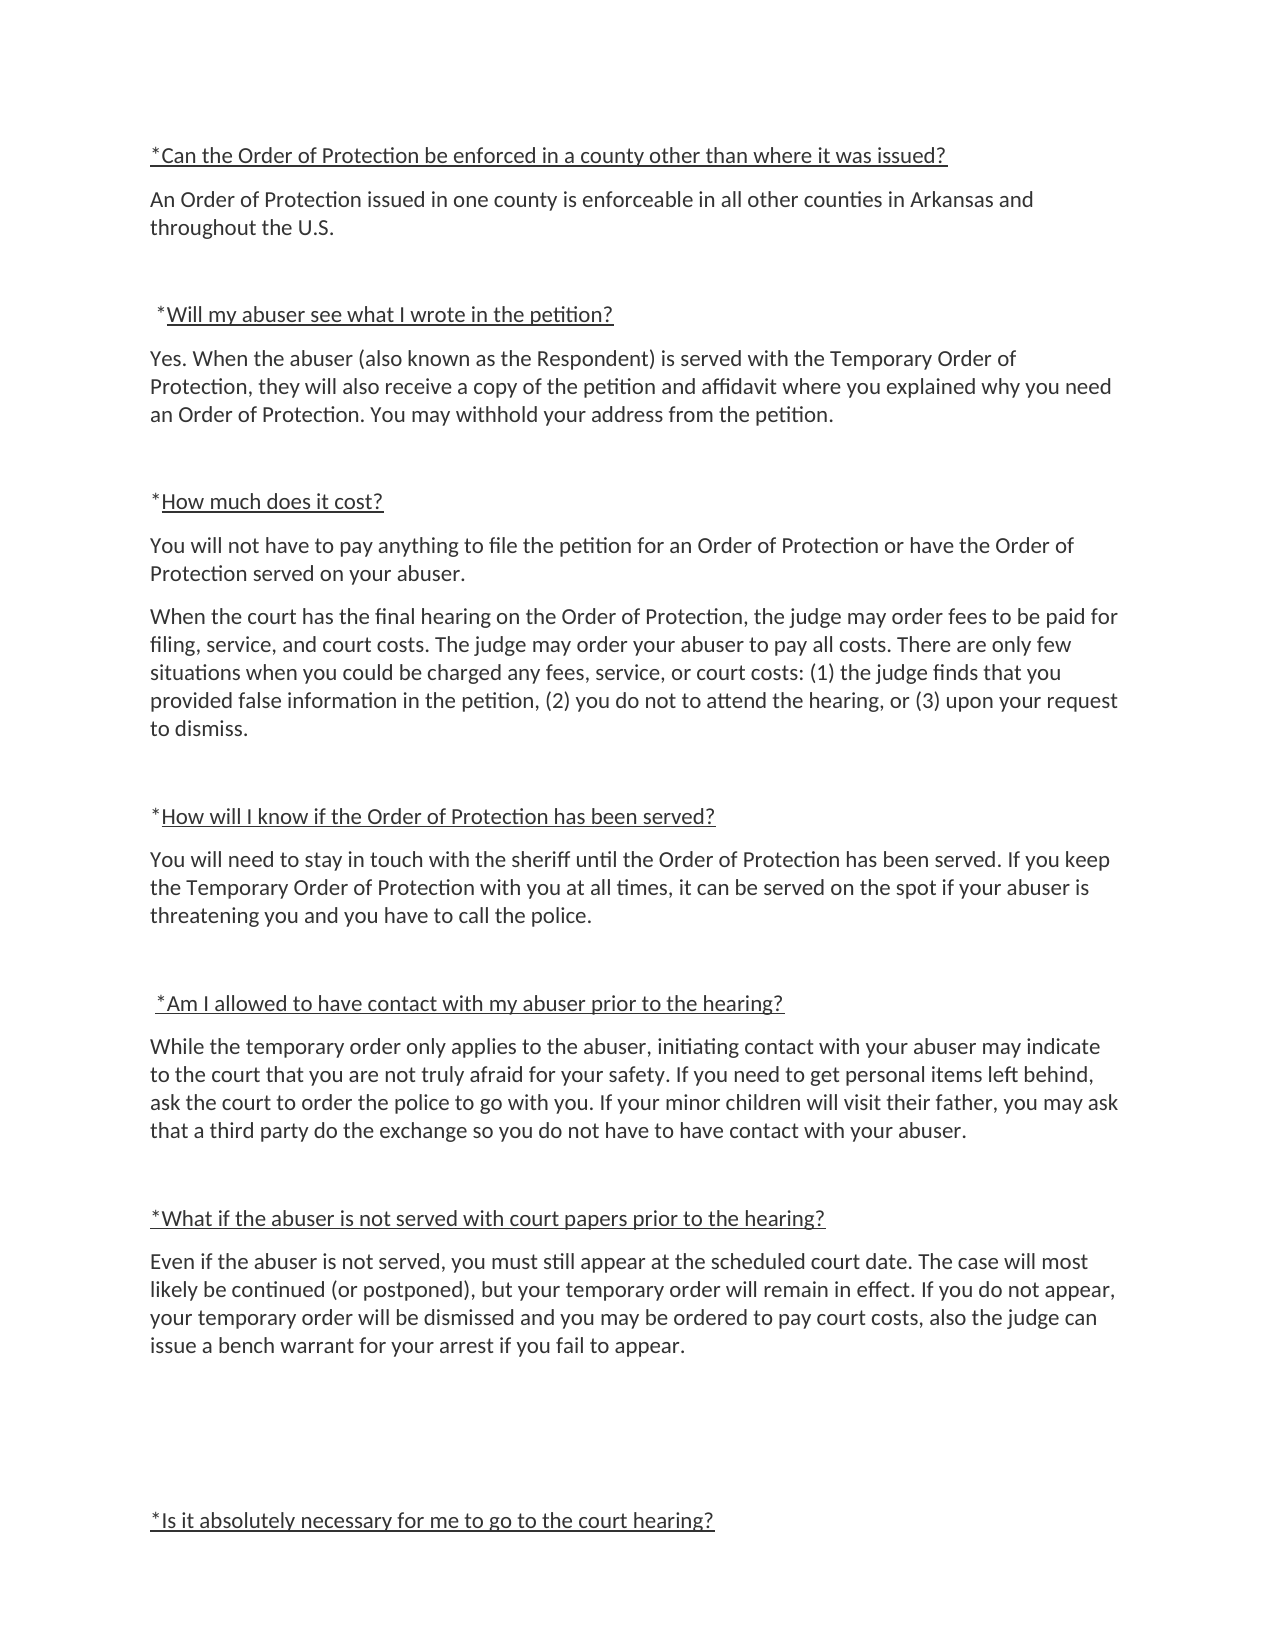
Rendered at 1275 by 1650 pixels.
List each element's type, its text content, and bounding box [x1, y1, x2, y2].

text *Am I allowed to have contact with my abuser prior to the hearing? [150, 989, 1125, 1017]
text You will need to stay in touch with the sheriff until the Order of Protection has been served. If you keep the Temporary Order of Protection with you at all times, it can be served on the spot if your abuser is threatening you and you have to call the police. [150, 846, 1125, 929]
text When the court has the final hearing on the Order of Protection, the judge may order fees to be paid for filing, service, and court costs. The judge may order your abuser to pay all costs. There are only few situations when you could be charged any fees, service, or court costs: (1) the judge finds that you provided false information in the petition, (2) you do not to attend the hearing, or (3) upon your request to dismiss. [150, 602, 1125, 743]
text *How much does it cost? [150, 487, 1125, 515]
text You will not have to pay anything to file the petition for an Order of Protection or have the Order of Protection served on your abuser. [150, 531, 1125, 587]
text While the temporary order only applies to the abuser, initiating contact with your abuser may indicate to the court that you are not truly afraid for your safety. If you need to get personal items left behind, ask the court to order the police to go with you. If your minor children will visit their father, you may ask that a third party do the exchange so you do not have to have contact with your abuser. [150, 1032, 1125, 1144]
text Yes. When the abuser (also known as the Respondent) is served with the Temporary Order of Protection, they will also receive a copy of the petition and affidavit where you explained why you need an Order of Protection. You may withhold your address from the petition. [150, 344, 1125, 428]
text Even if the abuser is not served, you must still appear at the scheduled court date. The case will most likely be continued (or postponed), but your temporary order will remain in effect. If you do not appear, your temporary order will be dismissed and you may be ordered to pay court costs, also the judge can issue a bench warrant for your arrest if you fail to appear. [150, 1247, 1125, 1359]
text *Will my abuser see what I wrote in the petition? [150, 300, 1125, 328]
text *How will I know if the Order of Protection has been served? [150, 802, 1125, 830]
text *Can the Order of Protection be enforced in a county other than where it was issued? [150, 141, 1125, 169]
text *Is it absolutely necessary for me to go to the court hearing? [150, 1506, 1125, 1534]
text An Order of Protection issued in one county is enforceable in all other counties in Arkansas and throughout the U.S. [150, 185, 1125, 241]
text *What if the abuser is not served with court papers prior to the hearing? [150, 1204, 1125, 1232]
